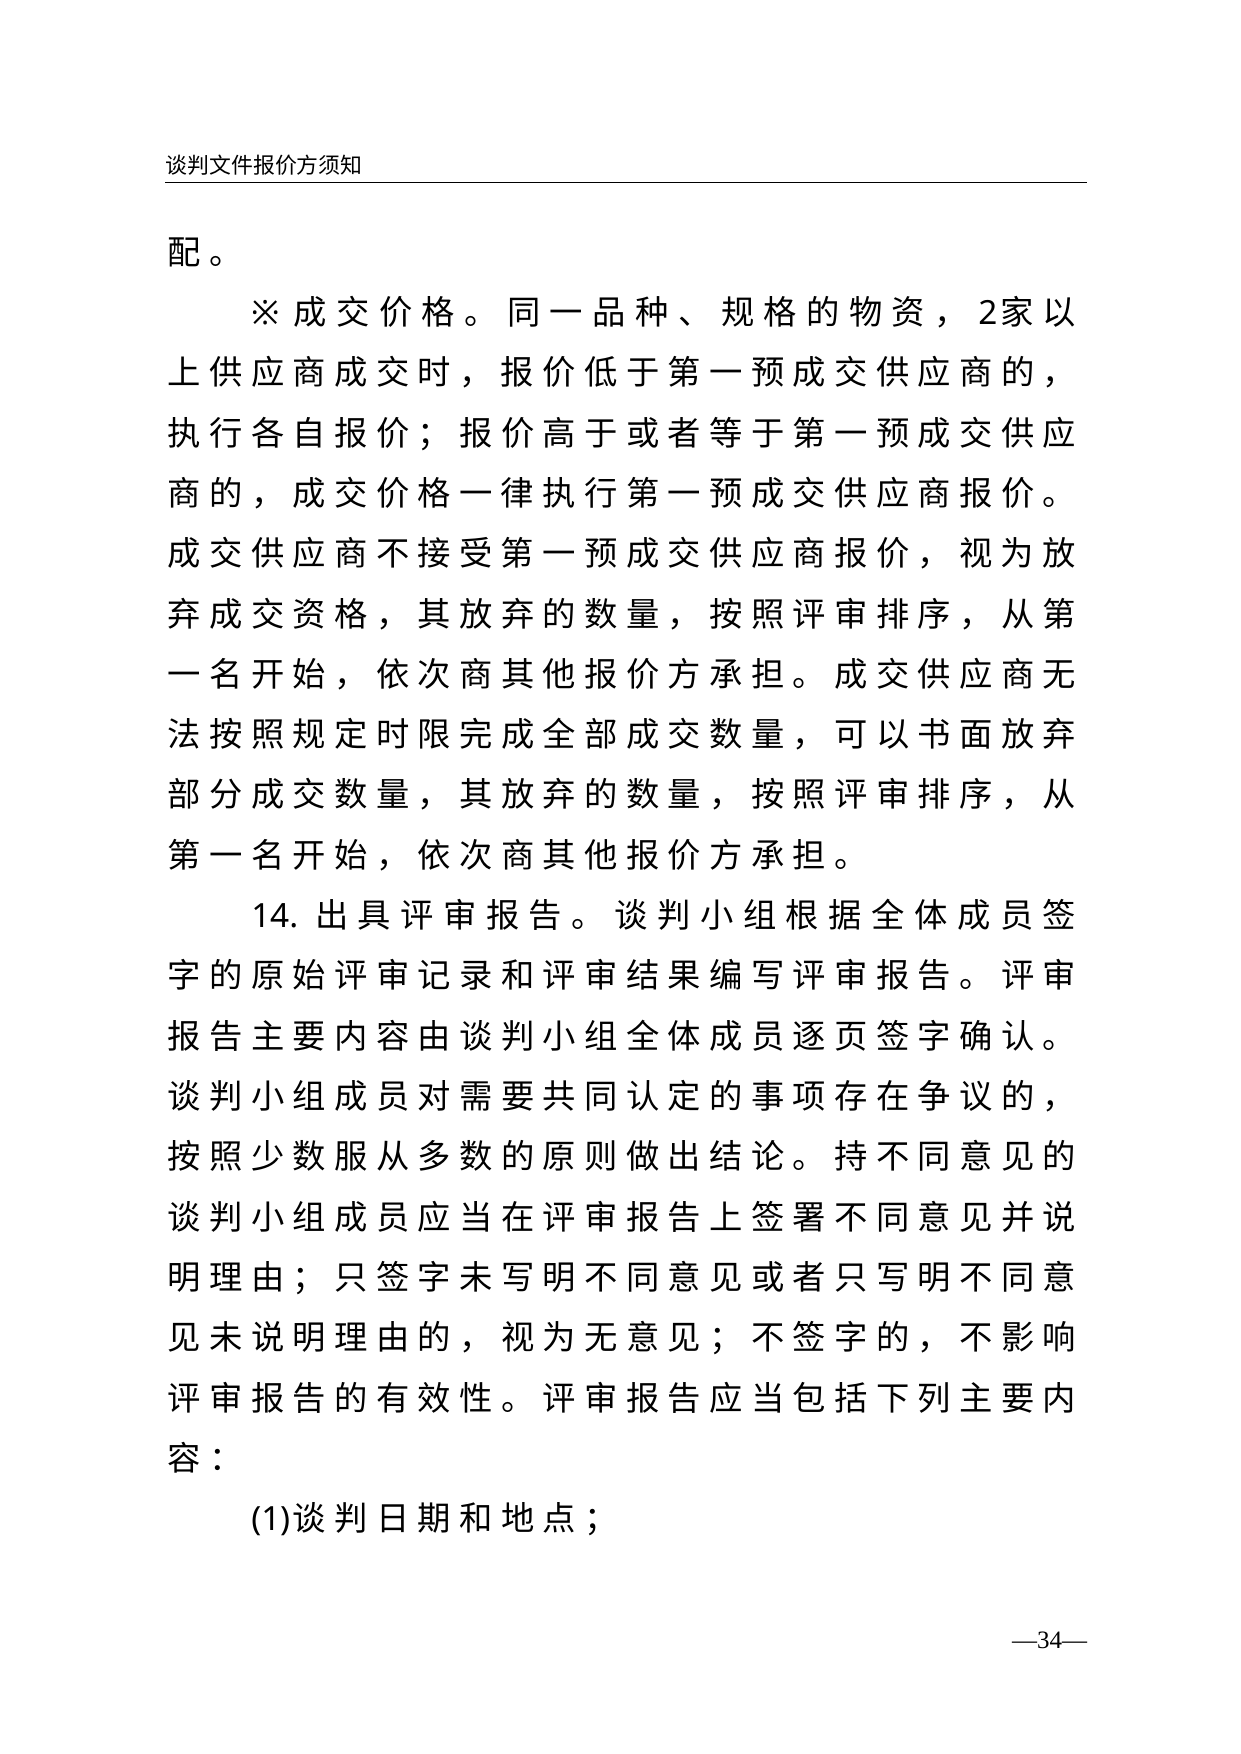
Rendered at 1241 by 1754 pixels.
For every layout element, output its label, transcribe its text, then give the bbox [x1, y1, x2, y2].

text 14.出具评审报告。谈判小组根据全体成员签字的原始评审记录和评审结果编写评审报告。评审报告主要内容由谈判小组全体成员逐页签字确认。谈判小组成员对需要共同认定的事项存在争议的，按照少数服从多数的原则做出结论。持不同意见的谈判小组成员应当在评审报告上签署不同意见并说明理由；只签字未写明不同意见或者只写明不同意见未说明理由的，视为无意见；不签字的，不影响评审报告的有效性。评审报告应当包括下列主要内容： [168, 883, 1084, 1486]
text (1)谈判日期和地点； [168, 1486, 1084, 1546]
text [168, 219, 1084, 280]
text ※成交价格。同一品种、规格的物资，2家以上供应商成交时，报价低于第一预成交供应商的，执行各自报价；报价高于或者等于第一预成交供应商的，成交价格一律执行第一预成交供应商报价。成交供应商不接受第一预成交供应商报价，视为放弃成交资格，其放弃的数量，按照评审排序，从第一名开始，依次商其他报价方承担。成交供应商无法按照规定时限完成全部成交数量，可以书面放弃部分成交数量，其放弃的数量，按照评审排序，从第一名开始，依次商其他报价方承担。 [168, 280, 1084, 883]
